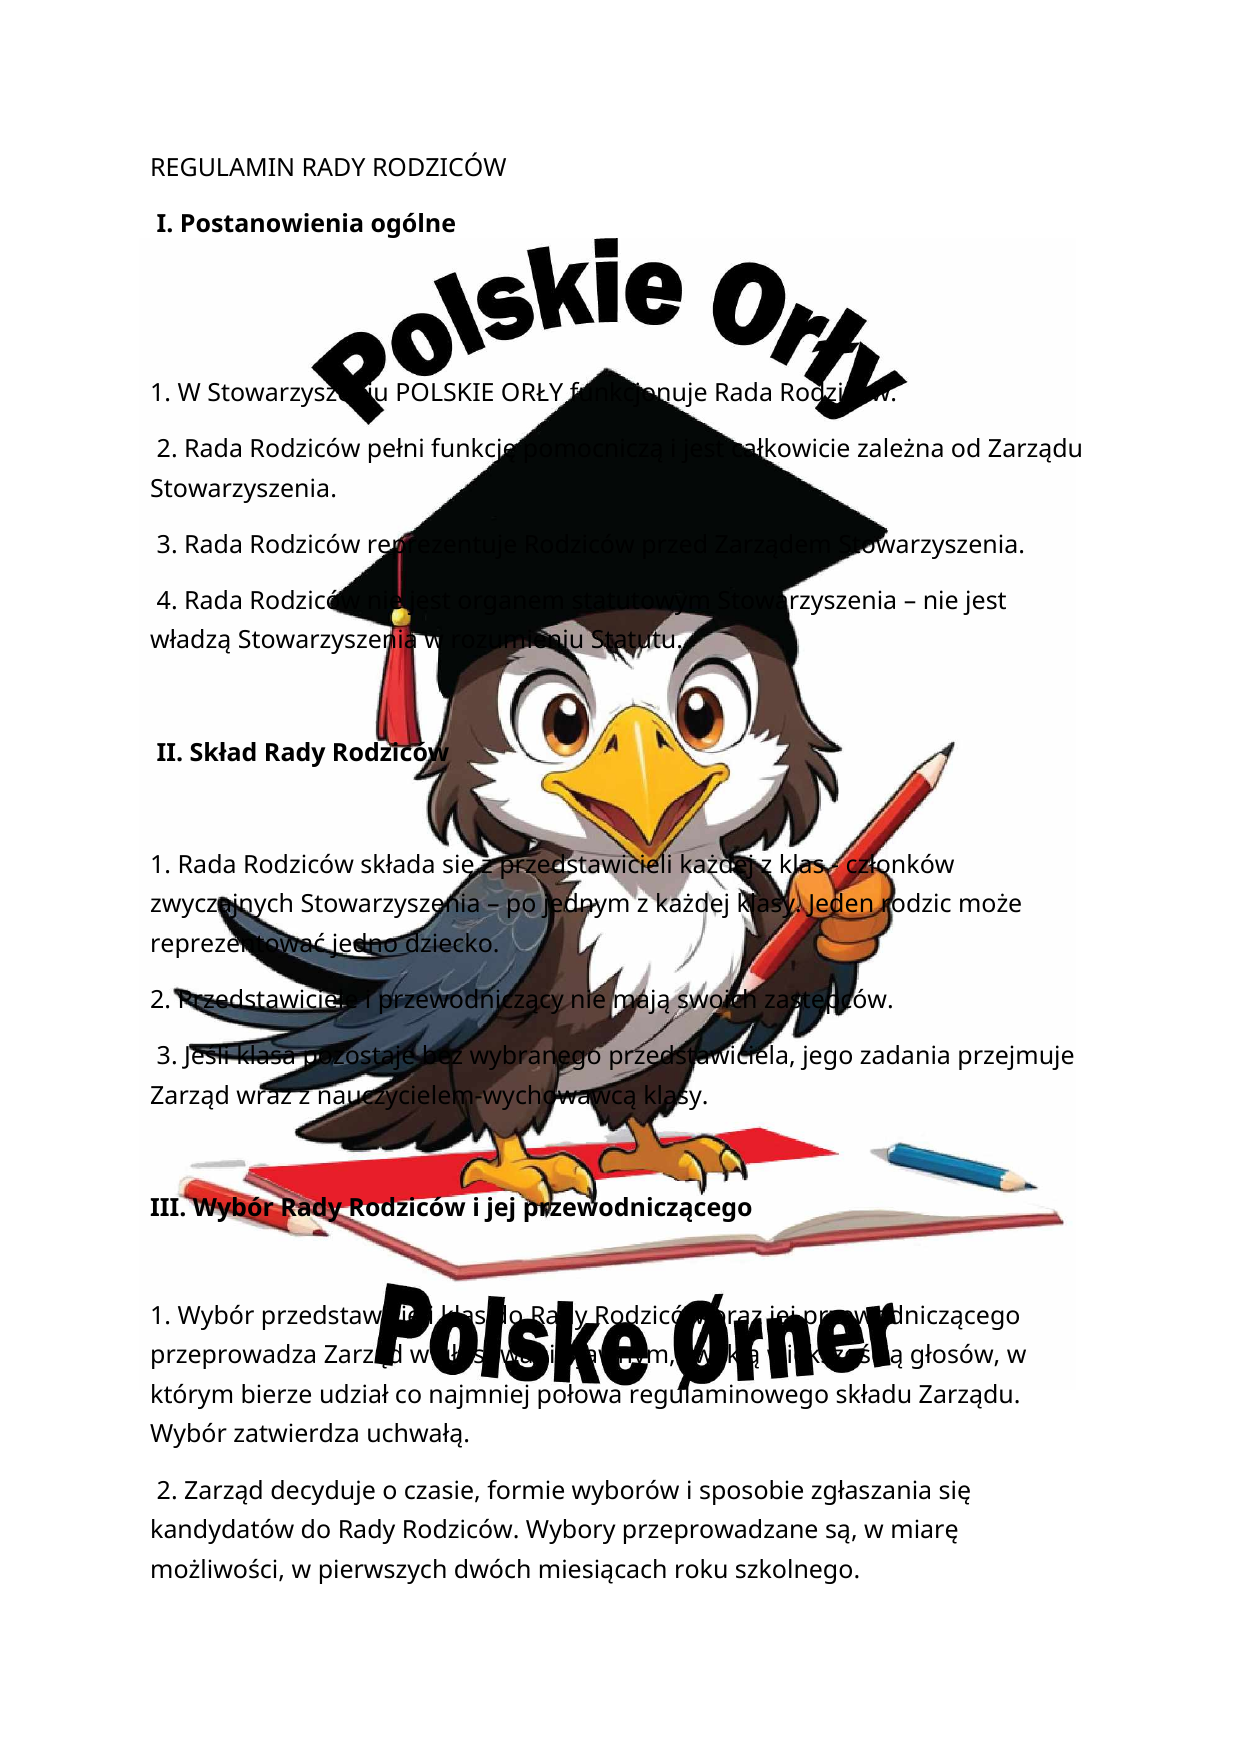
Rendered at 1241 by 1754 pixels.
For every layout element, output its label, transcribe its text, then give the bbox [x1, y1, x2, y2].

text III. Wybór Rady Rodziców i jej przewodniczącego [150, 1189, 1090, 1224]
text 2. Zarząd decyduje o czasie, formie wyborów i sposobie zgłaszania się kandydatów do Rady Rodziców. Wybory przeprowadzane są, w miarę możliwości, w pierwszych dwóch miesiącach roku szkolnego. [150, 1472, 1090, 1585]
picture [139, 238, 1077, 1390]
text 2. Przedstawiciele i przewodniczący nie mają swoich zastępców. [150, 982, 1090, 1016]
text 3. Rada Rodziców reprezentuje Rodziców przed Zarządem Stowarzyszenia. [150, 526, 1090, 560]
text 1. Rada Rodziców składa się z przedstawicieli każdej z klas - członków zwyczajnych Stowarzyszenia – po jednym z każdej klasy. Jeden rodzic może reprezentować jedno dziecko. [150, 847, 1090, 959]
text 3. Jeśli klasa pozostaje bez wybranego przedstawiciela, jego zadania przejmuje Zarząd wraz z nauczycielem-wychowawcą klasy. [150, 1038, 1090, 1111]
text 1. Wybór przedstawicieli klas do Rady Rodziców oraz jej przewodniczącego przeprowadza Zarząd w głosowaniu jawnym, zwykłą większością głosów, w którym bierze udział co najmniej połowa regulaminowego składu Zarządu. Wybór zatwierdza uchwałą. [150, 1298, 1090, 1450]
text REGULAMIN RADY RODZICÓW [150, 150, 1090, 184]
text I. Postanowienia ogólne [150, 206, 1090, 240]
text 2. Rada Rodziców pełni funkcję pomocniczą i jest całkowicie zależna od Zarządu Stowarzyszenia. [150, 431, 1090, 504]
text 4. Rada Rodziców nie jest organem statutowym Stowarzyszenia – nie jest władzą Stowarzyszenia w rozumieniu Statutu. [150, 582, 1090, 656]
text 1. W Stowarzyszeniu POLSKIE ORŁY funkcjonuje Rada Rodziców. [150, 374, 1090, 409]
text II. Skład Rady Rodziców [150, 734, 1090, 768]
